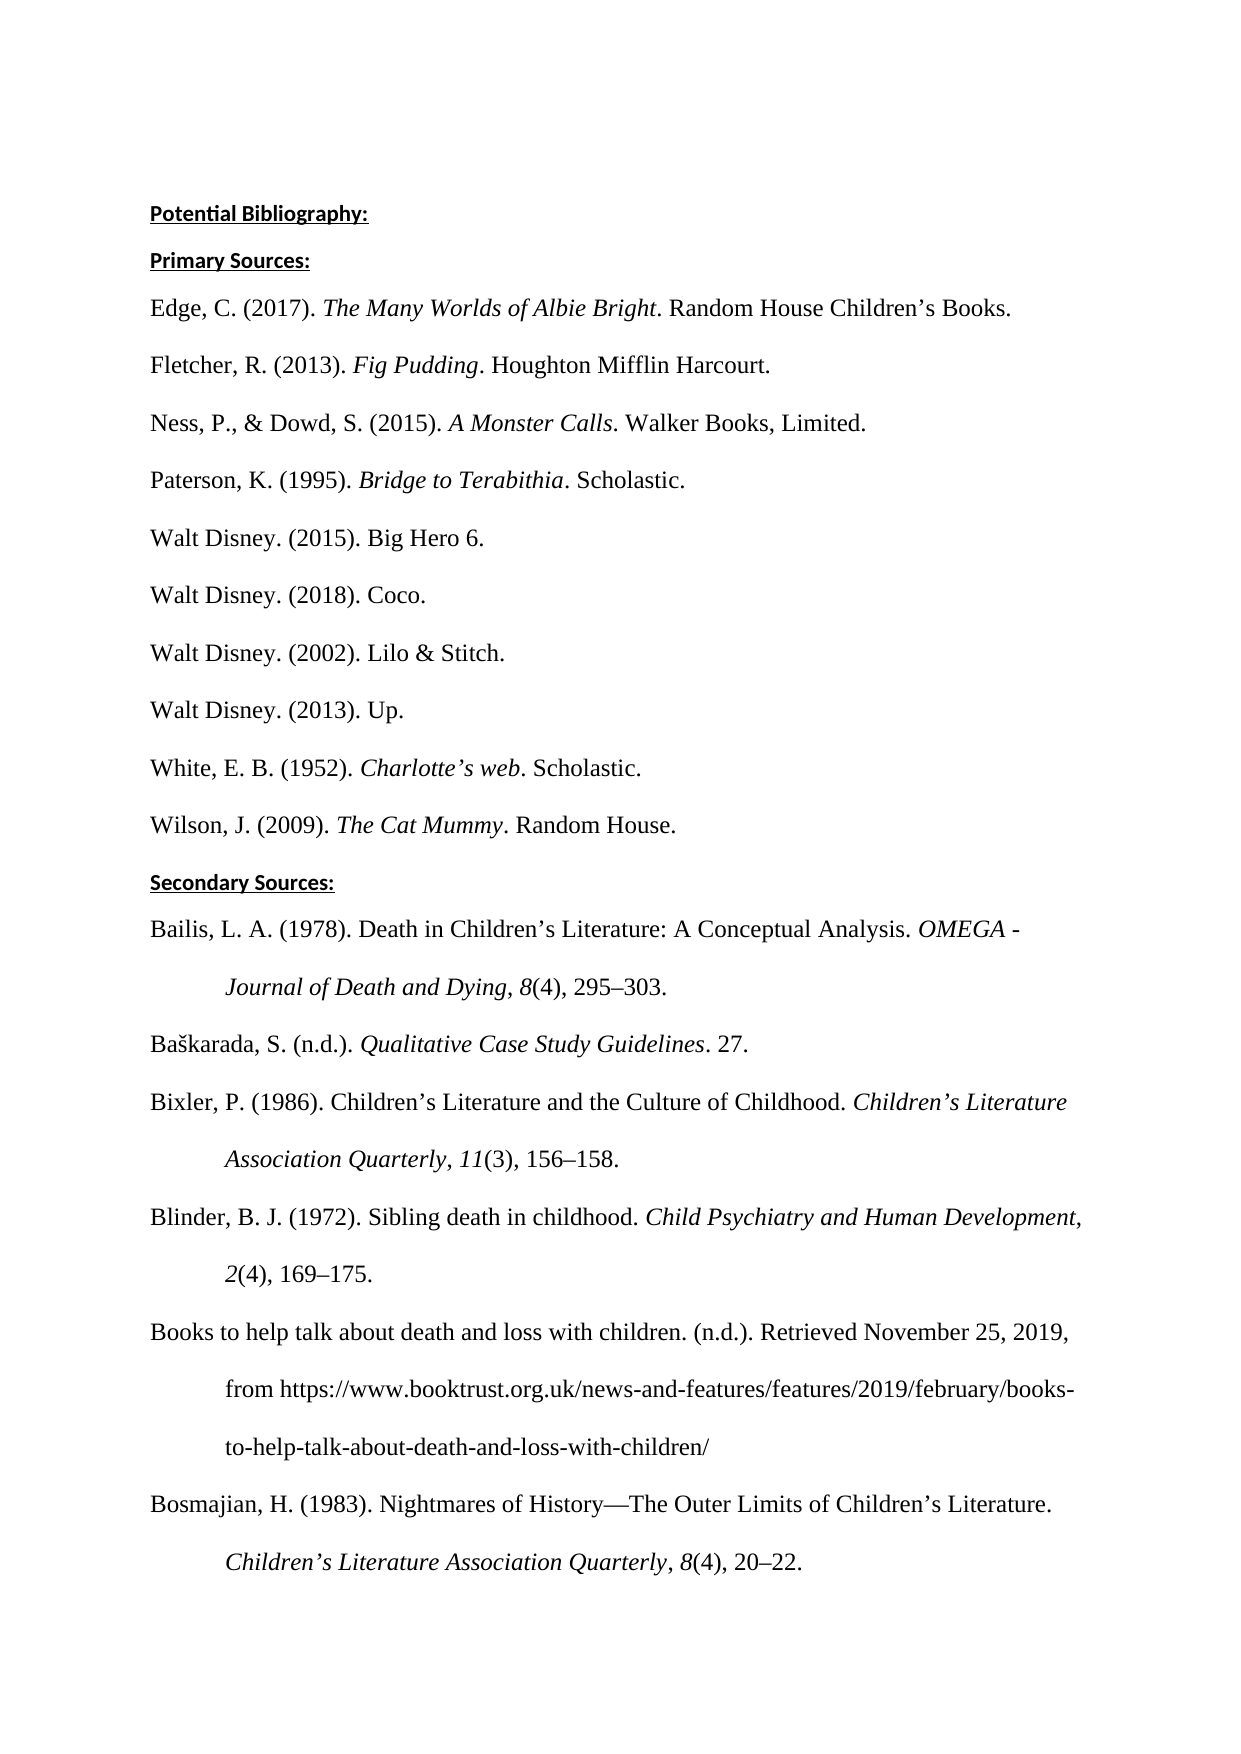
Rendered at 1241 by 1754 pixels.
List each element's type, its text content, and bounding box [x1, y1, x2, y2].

text Ness, P., & Dowd, S. (2015). A Monster Calls. Walker Books, Limited. [150, 408, 1090, 436]
text Walt Disney. (2018). Coco. [150, 580, 1090, 609]
text Blinder, B. J. (1972). Sibling death in childhood. Child Psychiatry and Human Development, 2(4), 169–175. [150, 1202, 1090, 1288]
text Bixler, P. (1986). Children’s Literature and the Culture of Childhood. Children’s Literature Association Quarterly, 11(3), 156–158. [150, 1087, 1090, 1173]
text Bailis, L. A. (1978). Death in Children’s Literature: A Conceptual Analysis. OMEGA - Journal of Death and Dying, 8(4), 295–303. [150, 914, 1090, 1001]
text Fletcher, R. (2013). Fig Pudding. Houghton Mifflin Harcourt. [150, 350, 1090, 379]
text Wilson, J. (2009). The Cat Mummy. Random House. [150, 810, 1090, 839]
text Walt Disney. (2013). Up. [150, 695, 1090, 724]
text Books to help talk about death and loss with children. (n.d.). Retrieved November 25, 2019, from https://www.booktrust.org.uk/news-and-features/features/2019/february/books-to-help-talk-about-death-and-loss-with-children/ [150, 1317, 1090, 1461]
text Paterson, K. (1995). Bridge to Terabithia. Scholastic. [150, 465, 1090, 494]
text Potential Bibliography: [150, 199, 1090, 227]
text White, E. B. (1952). Charlotte’s web. Scholastic. [150, 753, 1090, 781]
text Edge, C. (2017). The Many Worlds of Albie Bright. Random House Children’s Books. [150, 293, 1090, 321]
text Walt Disney. (2002). Lilo & Stitch. [150, 638, 1090, 666]
text Baškarada, S. (n.d.). Qualitative Case Study Guidelines. 27. [150, 1029, 1090, 1058]
text Walt Disney. (2015). Big Hero 6. [150, 523, 1090, 551]
text Bosmajian, H. (1983). Nightmares of History—The Outer Limits of Children’s Literature. Children’s Literature Association Quarterly, 8(4), 20–22. [150, 1489, 1090, 1576]
text Primary Sources: [150, 246, 1090, 274]
text Secondary Sources: [150, 868, 1090, 896]
